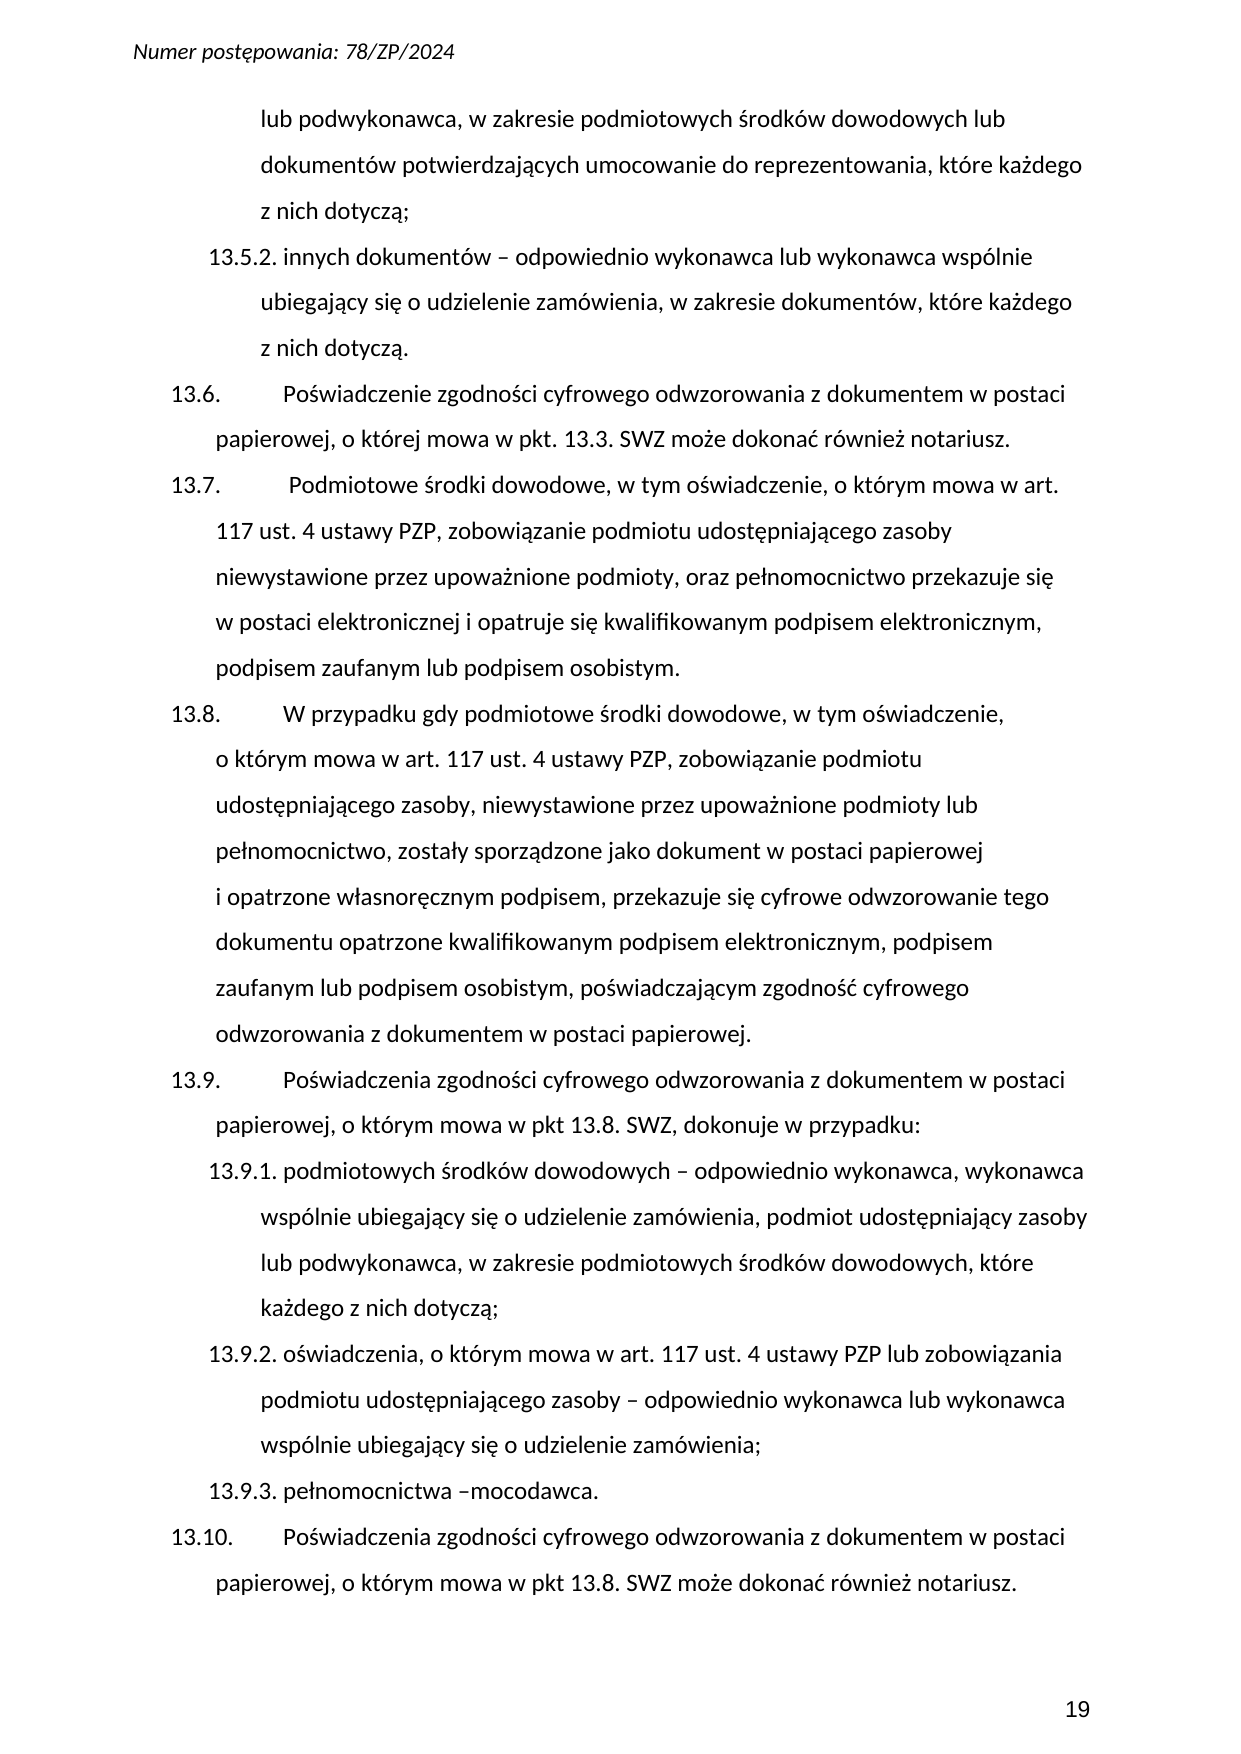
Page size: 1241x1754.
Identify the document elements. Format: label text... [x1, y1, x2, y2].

list pełnomocnictwa –mocodawca. [208, 1475, 1090, 1506]
list Poświadczenia zgodności cyfrowego odwzorowania z dokumentem w postaci papierowej, o którym mowa w pkt 13.8. SWZ może dokonać również notariusz. [170, 1521, 1090, 1597]
list W przypadku gdy podmiotowe środki dowodowe, w tym oświadczenie, o którym mowa w art. 117 ust. 4 ustawy PZP, zobowiązanie podmiotu udostępniającego zasoby, niewystawione przez upoważnione podmioty lub pełnomocnictwo, zostały sporządzone jako dokument w postaci papierowej i opatrzone własnoręcznym podpisem, przekazuje się cyfrowe odwzorowanie tego dokumentu opatrzone kwalifikowanym podpisem elektronicznym, podpisem zaufanym lub podpisem osobistym, poświadczającym zgodność cyfrowego odwzorowania z dokumentem w postaci papierowej. [170, 698, 1090, 1048]
list Podmiotowe środki dowodowe, w tym oświadczenie, o którym mowa w art. 117 ust. 4 ustawy PZP, zobowiązanie podmiotu udostępniającego zasoby niewystawione przez upoważnione podmioty, oraz pełnomocnictwo przekazuje się w postaci elektronicznej i opatruje się kwalifikowanym podpisem elektronicznym, podpisem zaufanym lub podpisem osobistym. [170, 469, 1090, 683]
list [208, 103, 1090, 225]
list Poświadczenie zgodności cyfrowego odwzorowania z dokumentem w postaci papierowej, o której mowa w pkt. 13.3. SWZ może dokonać również notariusz. [170, 378, 1090, 454]
list podmiotowych środków dowodowych – odpowiednio wykonawca, wykonawca wspólnie ubiegający się o udzielenie zamówienia, podmiot udostępniający zasoby lub podwykonawca, w zakresie podmiotowych środków dowodowych, które każdego z nich dotyczą; [208, 1155, 1090, 1323]
list Poświadczenia zgodności cyfrowego odwzorowania z dokumentem w postaci papierowej, o którym mowa w pkt 13.8. SWZ, dokonuje w przypadku: [170, 1064, 1090, 1140]
list innych dokumentów – odpowiednio wykonawca lub wykonawca wspólnie ubiegający się o udzielenie zamówienia, w zakresie dokumentów, które każdego z nich dotyczą. [208, 241, 1090, 363]
list oświadczenia, o którym mowa w art. 117 ust. 4 ustawy PZP lub zobowiązania podmiotu udostępniającego zasoby – odpowiednio wykonawca lub wykonawca wspólnie ubiegający się o udzielenie zamówienia; [208, 1338, 1090, 1460]
